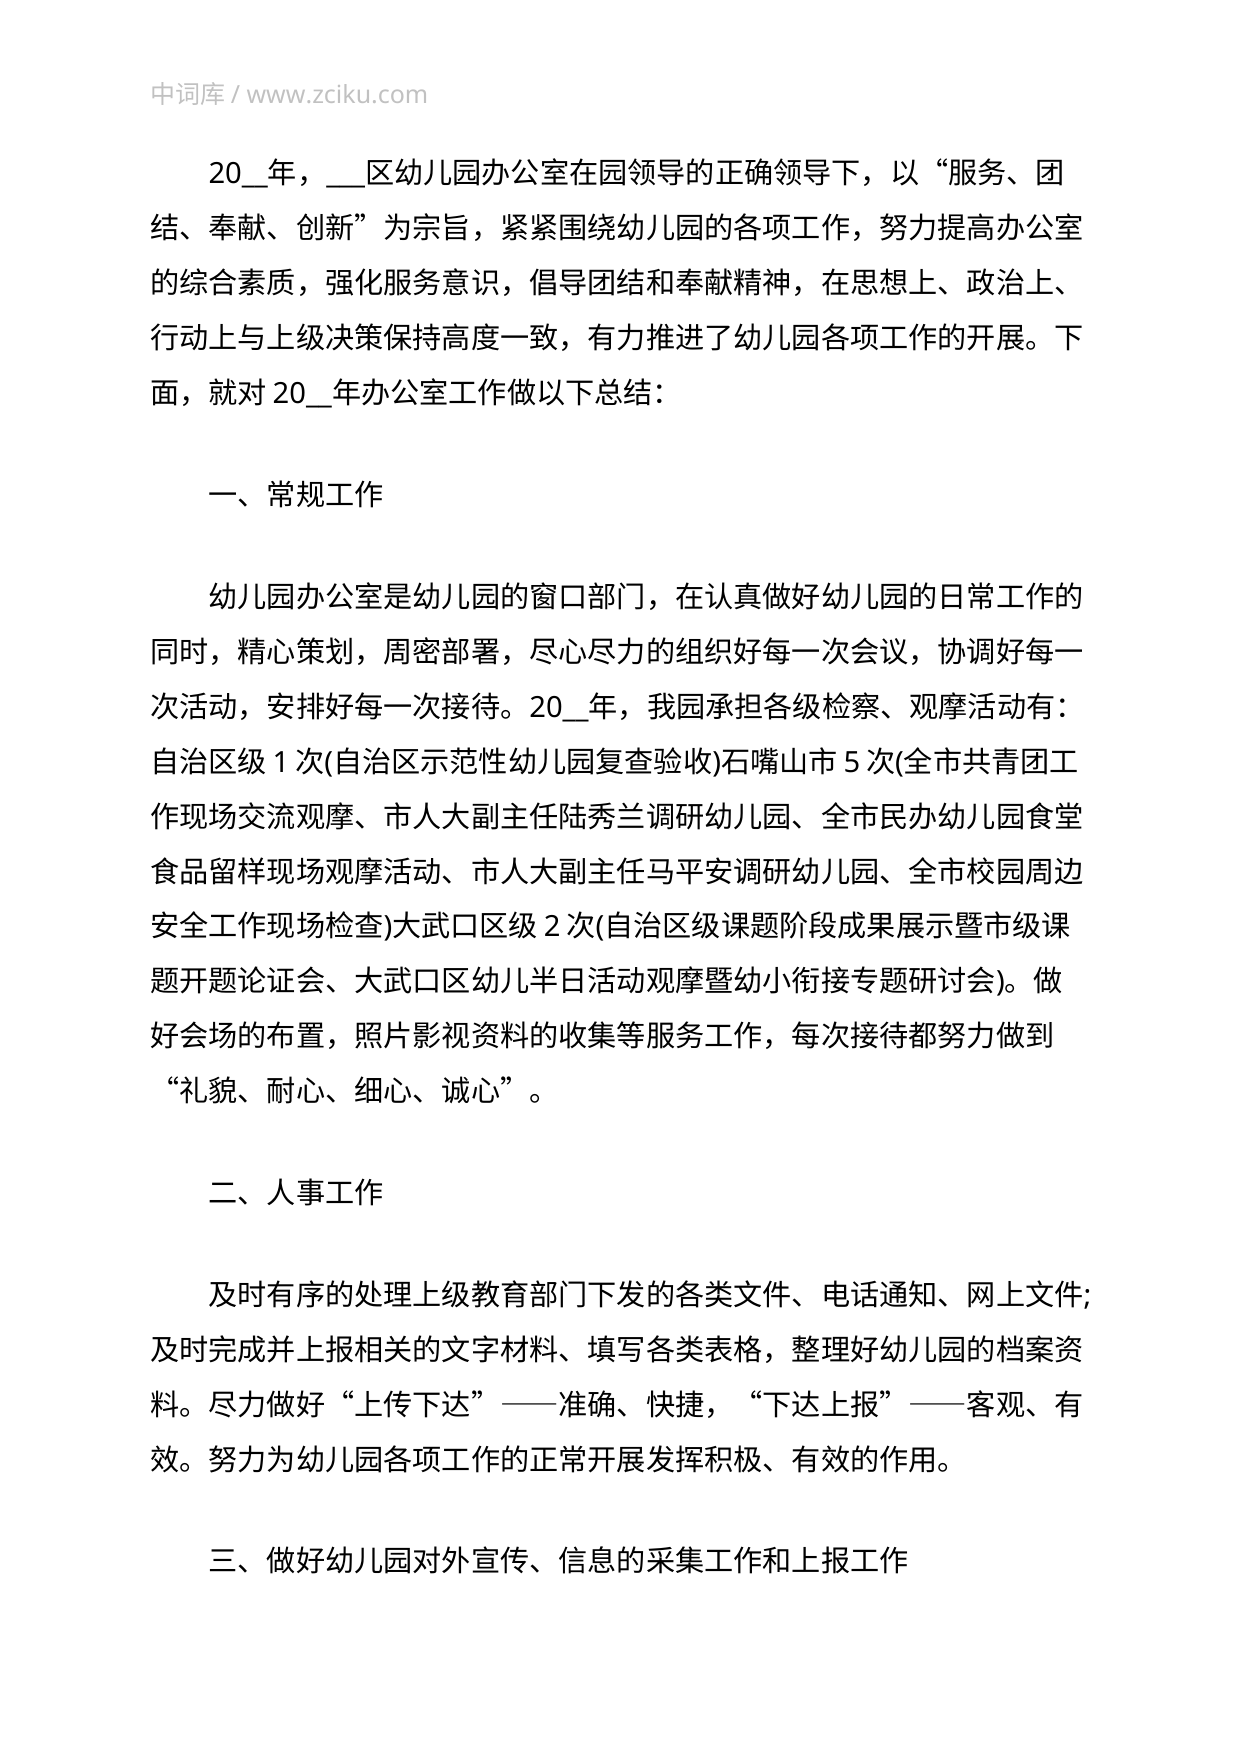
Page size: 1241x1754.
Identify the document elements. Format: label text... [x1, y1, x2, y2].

text 三、做好幼儿园对外宣传、信息的采集工作和上报工作 [150, 1538, 1090, 1580]
text 一、常规工作 [150, 472, 1090, 514]
text 二、人事工作 [150, 1170, 1090, 1212]
text 幼儿园办公室是幼儿园的窗口部门，在认真做好幼儿园的日常工作的同时，精心策划，周密部署，尽心尽力的组织好每一次会议，协调好每一次活动，安排好每一次接待。20__年，我园承担各级检察、观摩活动有：自治区级1次(自治区示范性幼儿园复查验收)石嘴山市5次(全市共青团工作现场交流观摩、市人大副主任陆秀兰调研幼儿园、全市民办幼儿园食堂食品留样现场观摩活动、市人大副主任马平安调研幼儿园、全市校园周边安全工作现场检查)大武口区级2次(自治区级课题阶段成果展示暨市级课题开题论证会、大武口区幼儿半日活动观摩暨幼小衔接专题研讨会)。做好会场的布置，照片影视资料的收集等服务工作，每次接待都努力做到“礼貌、耐心、细心、诚心”。 [150, 573, 1090, 1110]
text 及时有序的处理上级教育部门下发的各类文件、电话通知、网上文件;及时完成并上报相关的文字材料、填写各类表格，整理好幼儿园的档案资料。尽力做好“上传下达”——准确、快捷，“下达上报”——客观、有效。努力为幼儿园各项工作的正常开展发挥积极、有效的作用。 [150, 1271, 1090, 1478]
text 20__年，___区幼儿园办公室在园领导的正确领导下，以“服务、团结、奉献、创新”为宗旨，紧紧围绕幼儿园的各项工作，努力提高办公室的综合素质，强化服务意识，倡导团结和奉献精神，在思想上、政治上、行动上与上级决策保持高度一致，有力推进了幼儿园各项工作的开展。下面，就对20__年办公室工作做以下总结： [150, 150, 1090, 412]
